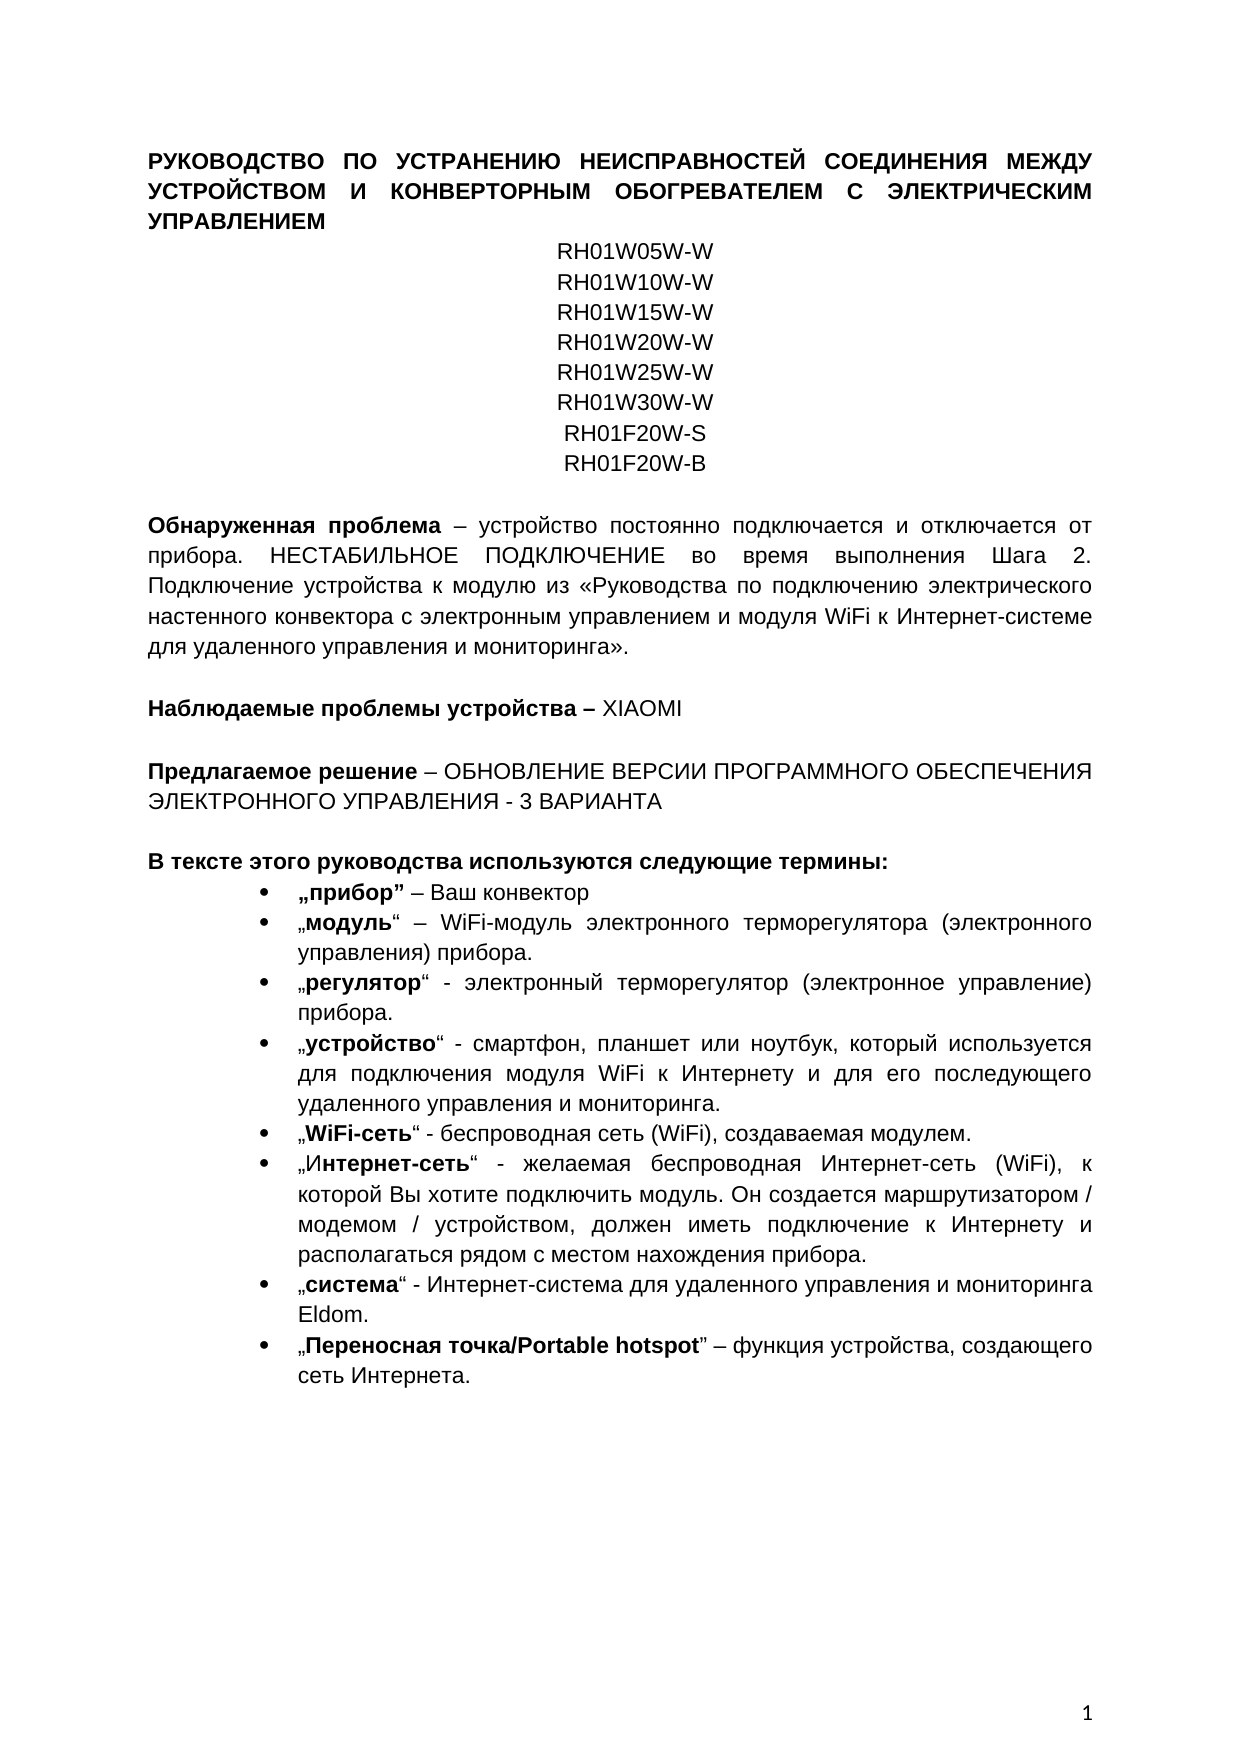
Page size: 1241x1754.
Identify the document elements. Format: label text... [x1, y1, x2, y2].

list „устройство“ - смартфон, планшет или ноутбук, который используется для подключения модуля WiFi к Интернету и для его последующего удаленного управления и мониторинга. [260, 1029, 1093, 1116]
list RH01F20W-S [148, 419, 1093, 446]
list РУКОВОДСТВО ПО УСТРАНЕНИЮ НЕИСПРАВНОСТЕЙ СОЕДИНЕНИЯ МЕЖДУ УСТРОЙСТВОМ И КОНВЕРТОРНЫМ ОБОГРЕВАТЕЛЕМ С ЭЛЕКТРИЧЕСКИМ УПРАВЛЕНИЕМ [148, 148, 1093, 234]
list RH01F20W-B [148, 450, 1093, 476]
list „модуль“ – WiFi-модуль электронного терморегулятора (электронного управления) прибора. [260, 909, 1093, 965]
list Предлагаемое решение – ОБНОВЛЕНИЕ ВЕРСИИ ПРОГРАММНОГО ОБЕСПЕЧЕНИЯ ЭЛЕКТРОННОГО УПРАВЛЕНИЯ - 3 ВАРИАНТА [148, 758, 1093, 814]
list Наблюдаемые проблемы устройства – XIAOMI [148, 695, 1093, 722]
list „регулятор“ - электронный терморегулятор (электронное управление) прибора. [260, 969, 1093, 1026]
list „система“ - Интернет-система для удаленного управления и мониторинга Eldom. [260, 1271, 1093, 1328]
list В тексте этого руководства используются следующие термины: [148, 848, 1093, 875]
list „Интернет-сеть“ - желаемая беспроводная Интернет-сеть (WiFi), к которой Вы хотите подключить модуль. Он создается маршрутизатором / модемом / устройством, должен иметь подключение к Интернету и располагаться рядом с местом нахождения прибора. [260, 1150, 1093, 1267]
list RH01W15W-W [148, 299, 1093, 325]
list RH01W30W-W [148, 389, 1093, 416]
list RH01W10W-W [148, 268, 1093, 295]
list RH01W25W-W [148, 359, 1093, 385]
list RH01W20W-W [148, 329, 1093, 355]
list Обнаруженная проблема – устройство постоянно подключается и отключается от прибора. НЕСТАБИЛЬНОЕ ПОДКЛЮЧЕНИЕ во время выполнения Шага 2. Подключение устройства к модулю из «Руководства по подключению электрического настенного конвектора с электронным управлением и модуля WiFi к Интернет-системе для удаленного управления и мониторинга». [148, 512, 1093, 659]
list „прибор” – Ваш конвектор [260, 878, 1093, 905]
list „WiFi-сеть“ - беспроводная сеть (WiFi), создаваемая модулем. [260, 1120, 1093, 1147]
list RH01W05W-W [148, 238, 1093, 264]
list „Переносная точка/Portable hotspot” – функция устройства, создающего сеть Интернета. [260, 1332, 1093, 1388]
